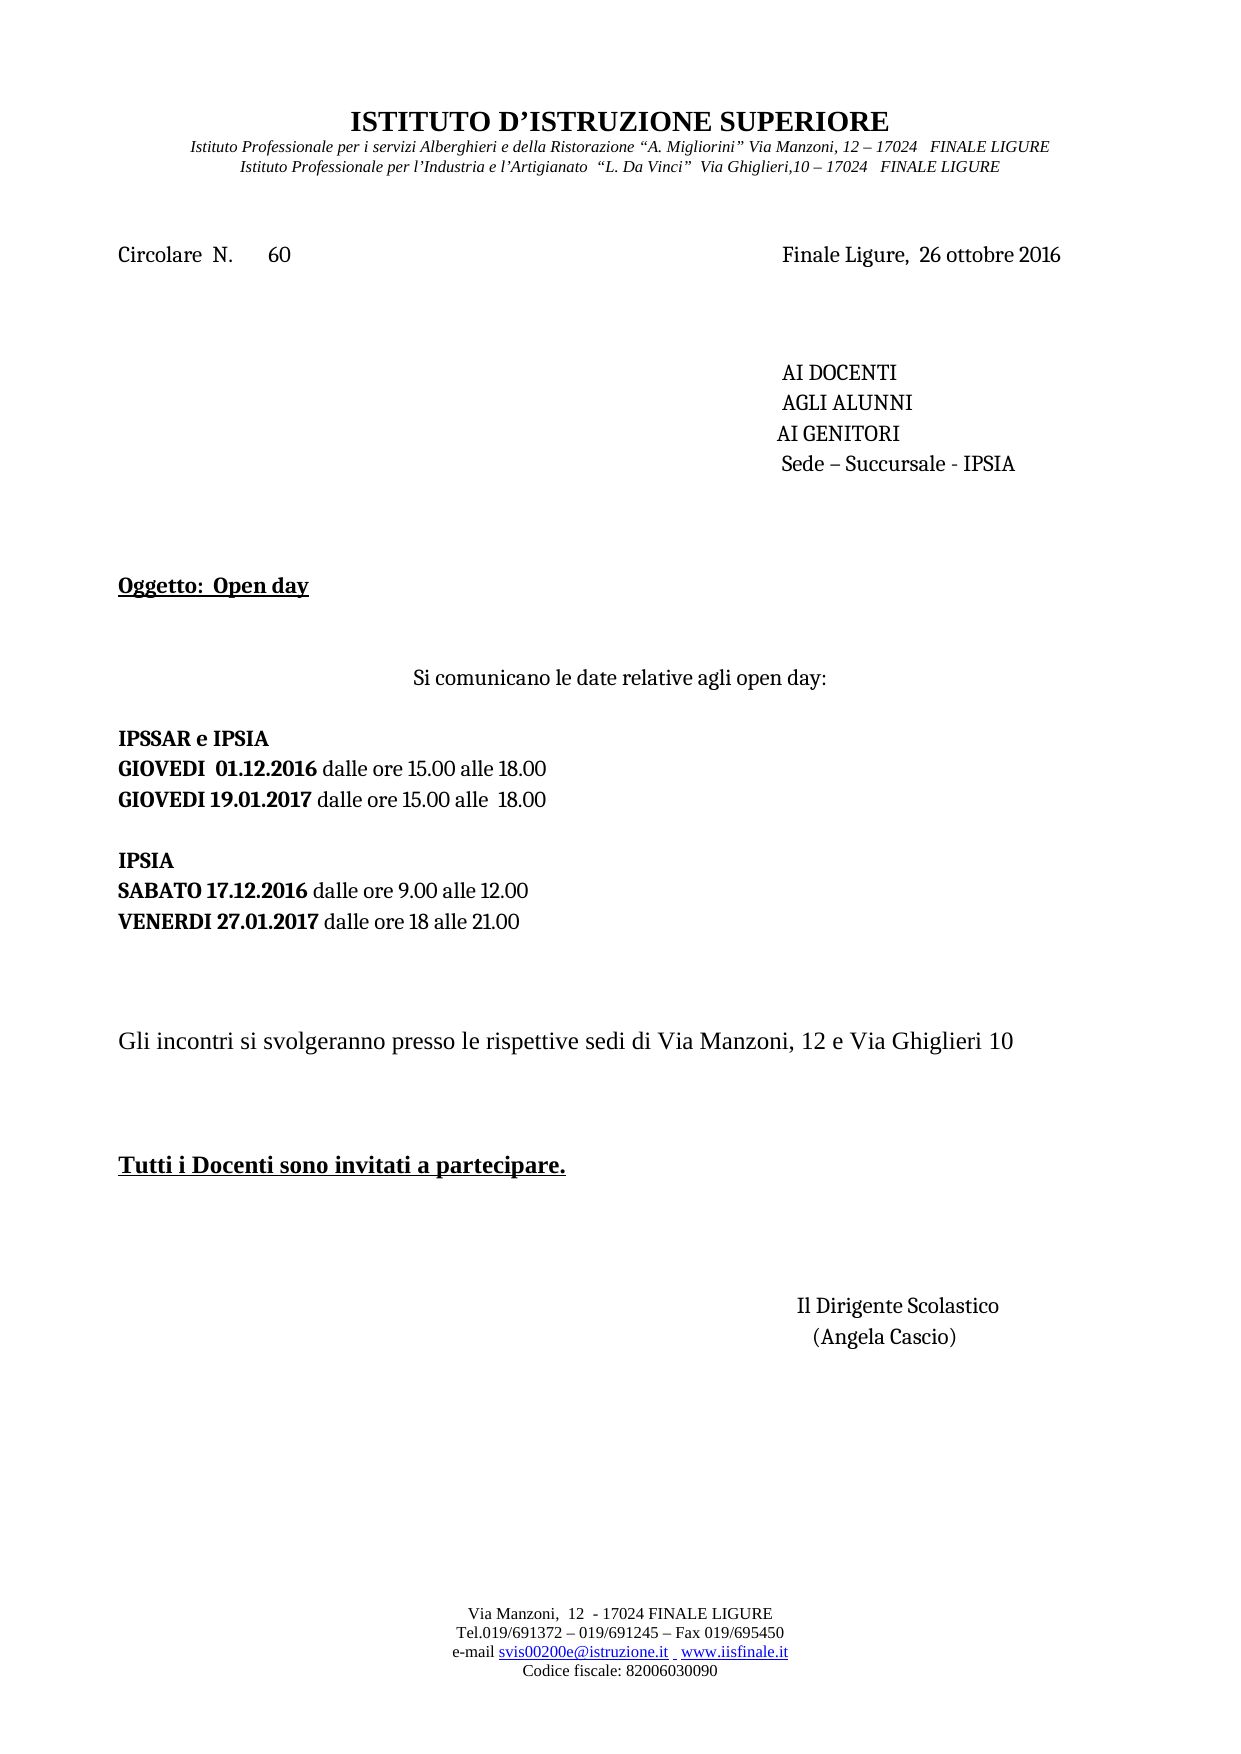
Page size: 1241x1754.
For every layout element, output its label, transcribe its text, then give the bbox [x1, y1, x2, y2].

text Tutti i Docenti sono invitati a partecipare. [118, 1150, 1122, 1178]
text IPSSAR e IPSIA [118, 726, 1122, 752]
text GIOVEDI 01.12.2016 dalle ore 15.00 alle 18.00 [118, 756, 1122, 782]
text Circolare N. 60 Finale Ligure, 26 ottobre 2016 [118, 242, 1122, 268]
text Il Dirigente Scolastico [118, 1293, 1122, 1319]
text AGLI ALUNNI [118, 390, 1122, 416]
text Oggetto: Open day [118, 573, 1122, 599]
text Gli incontri si svolgeranno presso le rispettive sedi di Via Manzoni, 12 e Via Ghiglieri 10 [118, 1026, 1122, 1055]
text AI GENITORI [118, 420, 1122, 447]
text GIOVEDI 19.01.2017 dalle ore 15.00 alle 18.00 [118, 787, 1122, 813]
text Sede – Succursale - IPSIA [118, 451, 1122, 477]
text (Angela Cascio) [118, 1324, 1122, 1350]
text VENERDI 27.01.2017 dalle ore 18 alle 21.00 [118, 909, 1122, 935]
text AI DOCENTI [118, 359, 1122, 386]
text SABATO 17.12.2016 dalle ore 9.00 alle 12.00 [118, 878, 1122, 904]
text Si comunicano le date relative agli open day: [413, 664, 1122, 691]
text IPSIA [118, 848, 1122, 874]
